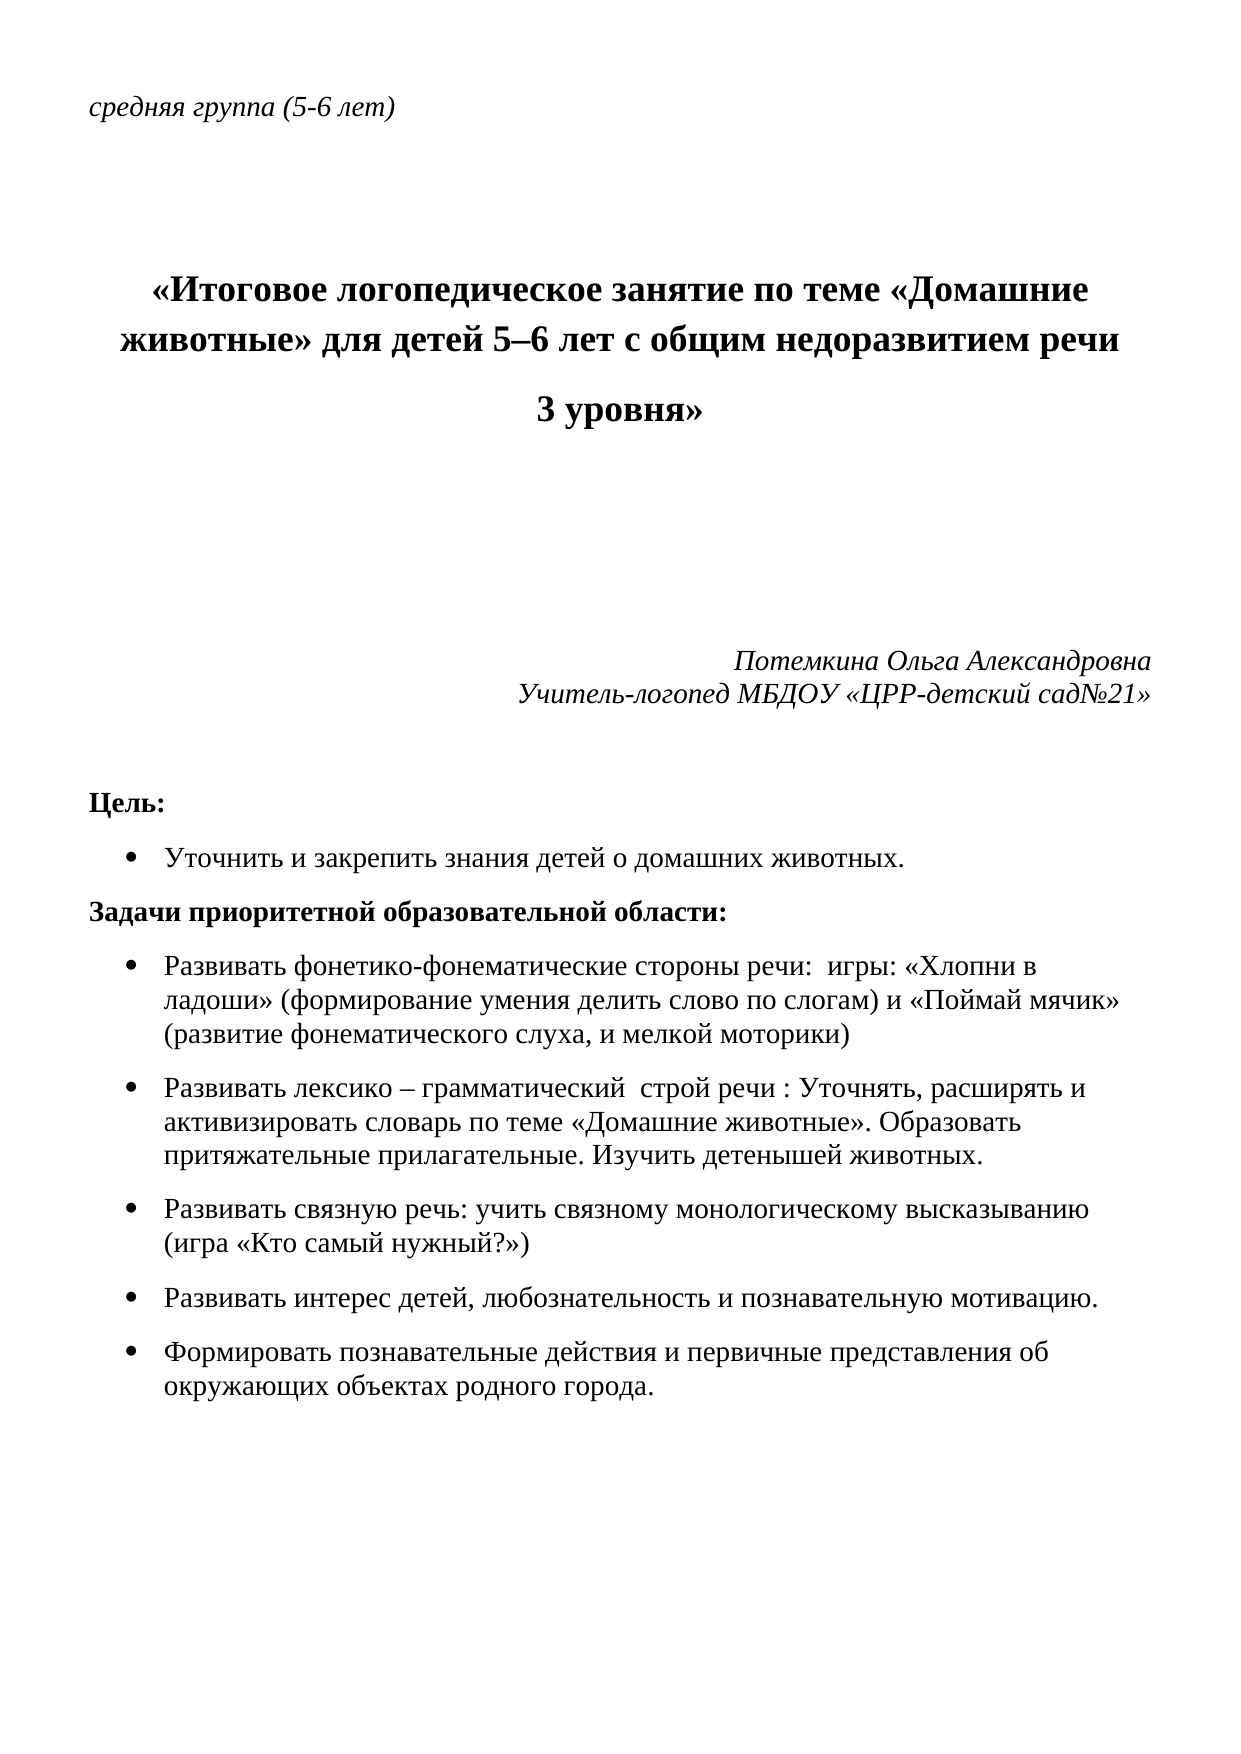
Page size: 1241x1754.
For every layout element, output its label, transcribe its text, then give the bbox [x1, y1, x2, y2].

text Цель: [89, 785, 1152, 819]
text Потемкина Ольга Александровна Учитель-логопед МБДОУ «ЦРР-детский сад№21» [89, 643, 1152, 710]
list Развивать интерес детей, любознательность и познавательную мотивацию. [126, 1280, 1152, 1313]
text 3 уровня» [89, 387, 1152, 430]
list Формировать познавательные действия и первичные представления об окружающих объектах родного города. [126, 1334, 1152, 1401]
list Развивать фонетико-фонематические стороны речи: игры: «Хлопни в ладоши» (формирование умения делить слово по слогам) и «Поймай мячик» (развитие фонематического слуха, и мелкой моторики) [126, 948, 1152, 1049]
text средняя группа (5-6 лет) [89, 89, 1152, 122]
list Развивать связную речь: учить связному монологическому высказыванию (игра «Кто самый нужный?») [126, 1192, 1152, 1259]
text Задачи приоритетной образовательной области: [89, 894, 1152, 928]
list Развивать лексико – грамматический строй речи : Уточнять, расширять и активизировать словарь по теме «Домашние животные». Образовать притяжательные прилагательные. Изучить детенышей животных. [126, 1070, 1152, 1171]
list Уточнить и закрепить знания детей о домашних животных. [126, 840, 1152, 873]
text «Итоговое логопедическое занятие по теме «Домашние животные» для детей 5–6 лет с общим недоразвитием речи [89, 267, 1152, 359]
